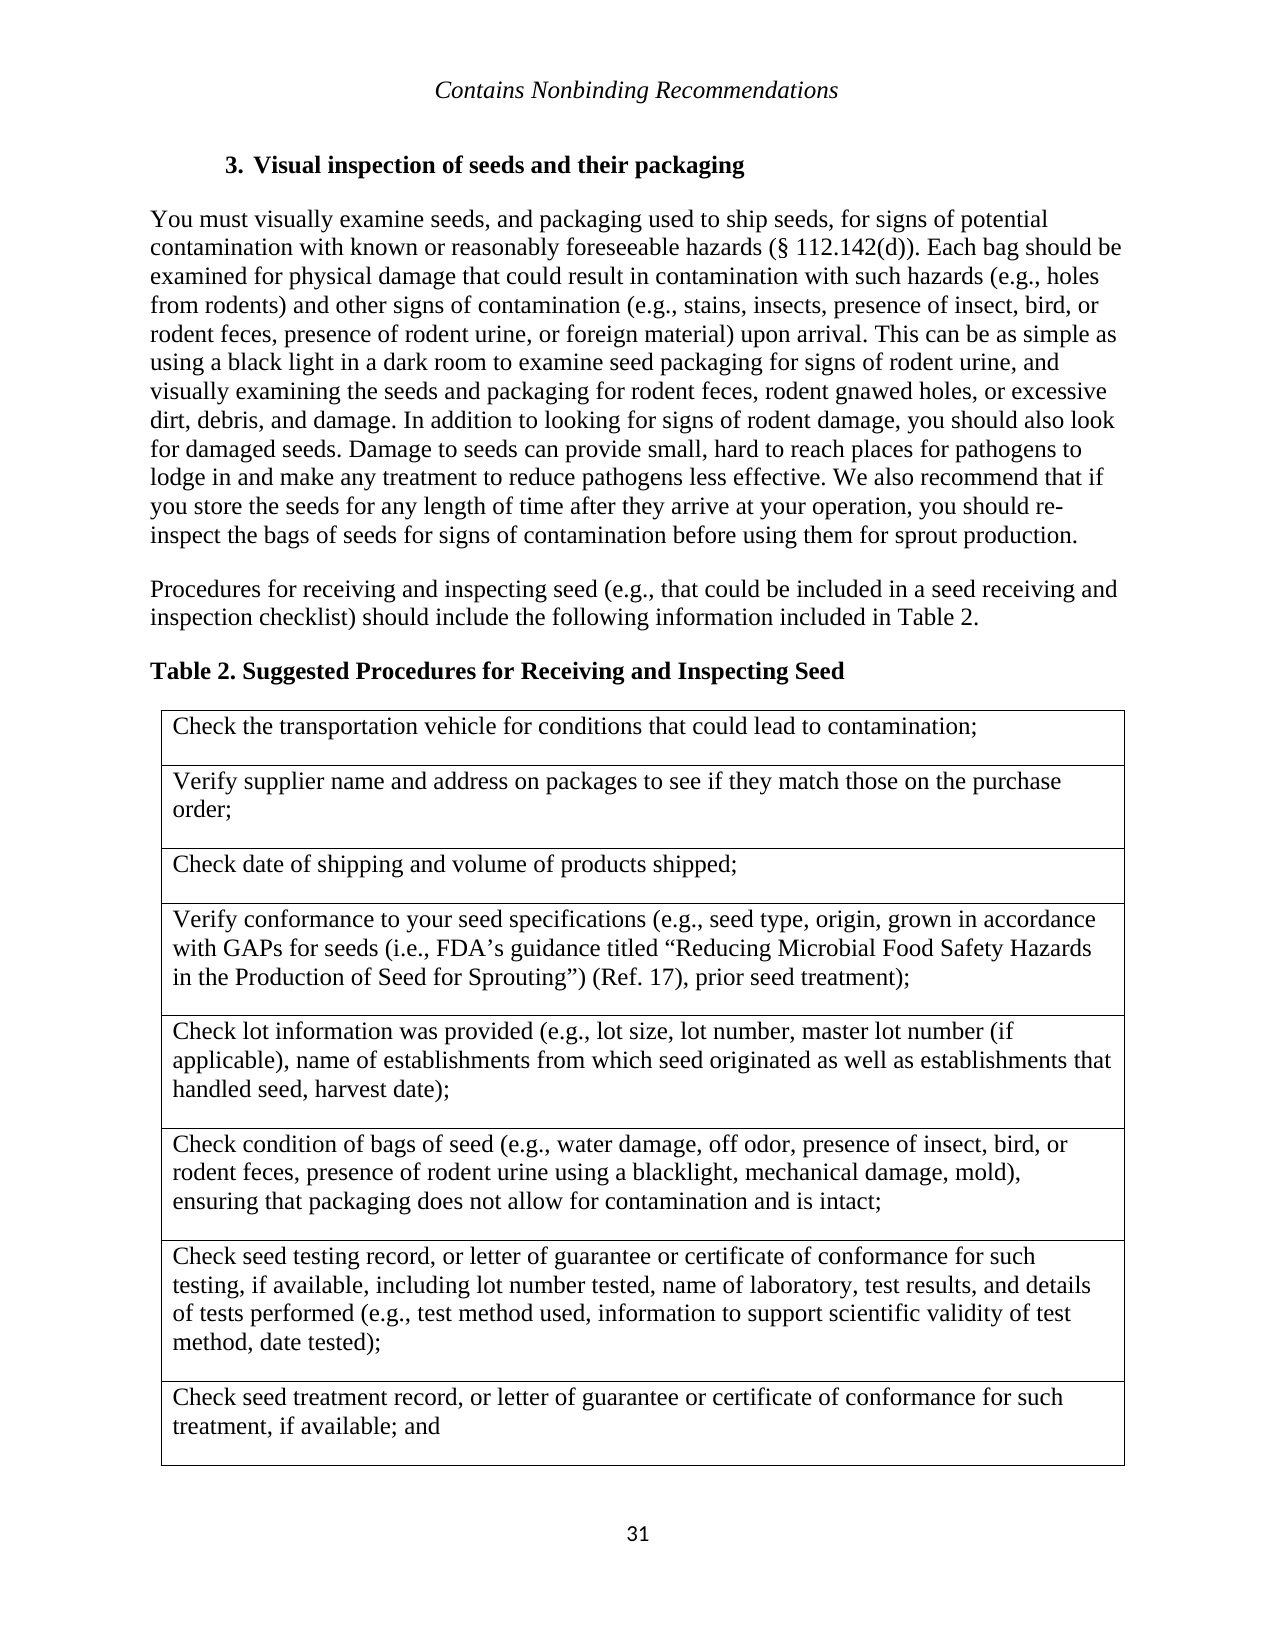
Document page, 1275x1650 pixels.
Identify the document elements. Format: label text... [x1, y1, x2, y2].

text Visual inspection of seeds and their packaging [225, 150, 1125, 179]
text You must visually examine seeds, and packaging used to ship seeds, for signs of potential contamination with known or reasonably foreseeable hazards (§ 112.142(d)). Each bag should be examined for physical damage that could result in contamination with such hazards (e.g., holes from rodents) and other signs of contamination (e.g., stains, insects, presence of insect, bird, or rodent feces, presence of rodent urine, or foreign material) upon arrival. This can be as simple as using a black light in a dark room to examine seed packaging for signs of rodent urine, and visually examining the seeds and packaging for rodent feces, rodent gnawed holes, or excessive dirt, debris, and damage. In addition to looking for signs of rodent damage, you should also look for damaged seeds. Damage to seeds can provide small, hard to reach places for pathogens to lodge in and make any treatment to reduce pathogens less effective. We also recommend that if you store the seeds for any length of time after they arrive at your operation, you should re-inspect the bags of seeds for signs of contamination before using them for sprout production. [150, 204, 1125, 549]
text Procedures for receiving and inspecting seed (e.g., that could be included in a seed receiving and inspection checklist) should include the following information included in Table 2. [150, 574, 1125, 631]
table_cell Verify supplier name and address on packages to see if they match those on the purchase order; [162, 766, 1124, 848]
table_cell Check condition of bags of seed (e.g., water damage, off odor, presence of insect, bird, or rodent feces, presence of rodent urine using a blacklight, mechanical damage, mold), ensuring that packaging does not allow for contamination and is intact; [162, 1129, 1124, 1240]
table_cell Check seed treatment record, or letter of guarantee or certificate of conformance for such treatment, if available; and [162, 1382, 1124, 1464]
table_cell Check date of shipping and volume of products shipped; [162, 849, 1124, 903]
table_header Check the transportation vehicle for conditions that could lead to contamination; [162, 711, 1124, 765]
table_cell Verify conformance to your seed specifications (e.g., seed type, origin, grown in accordance with GAPs for seeds (i.e., FDA’s guidance titled “Reducing Microbial Food Safety Hazards in the Production of Seed for Sprouting”) (Ref. 17), prior seed treatment); [162, 904, 1124, 1015]
table_cell Check lot information was provided (e.g., lot size, lot number, master lot number (if applicable), name of establishments from which seed originated as well as establishments that handled seed, harvest date); [162, 1016, 1124, 1128]
table_cell Check seed testing record, or letter of guarantee or certificate of conformance for such testing, if available, including lot number tested, name of laboratory, test results, and details of tests performed (e.g., test method used, information to support scientific validity of test method, date tested); [162, 1241, 1124, 1381]
text Table 2. Suggested Procedures for Receiving and Inspecting Seed [150, 656, 1125, 685]
